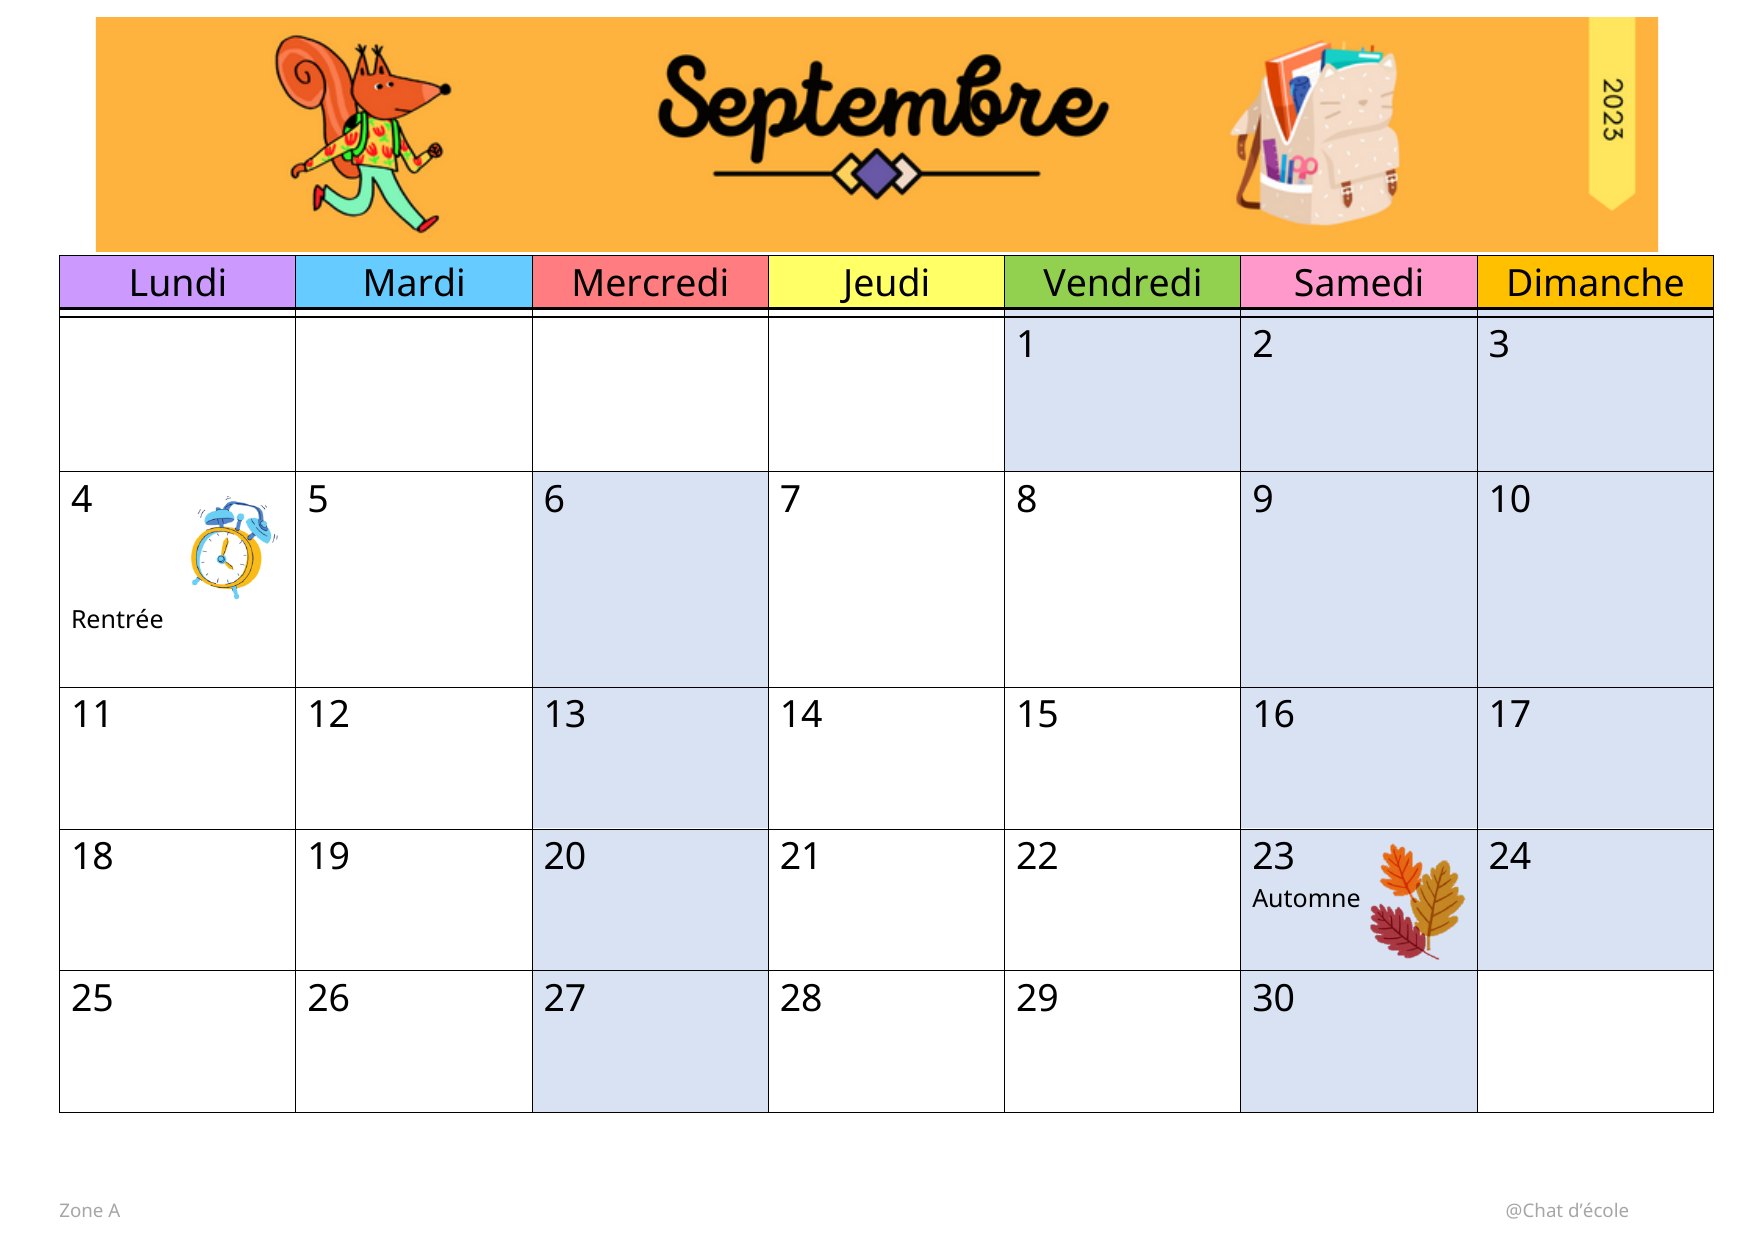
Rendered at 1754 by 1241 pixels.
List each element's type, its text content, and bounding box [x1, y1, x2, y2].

table_cell [533, 310, 768, 316]
table_cell 19 [296, 830, 532, 970]
picture [95, 17, 1659, 252]
table_cell 24 [1478, 830, 1713, 970]
table_cell 17 [1478, 688, 1713, 828]
table_cell 1 [1005, 318, 1240, 471]
picture [177, 483, 285, 602]
table_cell [769, 310, 1004, 316]
table_cell 4 Rentrée [60, 472, 295, 687]
table_cell [296, 310, 532, 316]
table_cell [296, 318, 532, 471]
table_cell 18 [60, 830, 295, 970]
table_cell 15 [1005, 688, 1240, 828]
table_header Samedi [1241, 256, 1477, 307]
table_header Lundi [60, 256, 295, 307]
table_cell 23 Automne [1241, 830, 1477, 970]
table_header Vendredi [1005, 256, 1240, 307]
table_header Jeudi [769, 256, 1004, 307]
table_cell 25 [60, 971, 295, 1112]
table_cell [60, 310, 295, 316]
table_cell 3 [1478, 318, 1713, 471]
table_cell 28 [769, 971, 1004, 1112]
table_cell 13 [533, 688, 768, 828]
table_cell 16 [1241, 688, 1477, 828]
table_cell [533, 318, 768, 471]
table_header Mardi [296, 256, 532, 307]
table_cell 5 [296, 472, 532, 687]
table_cell 26 [296, 971, 532, 1112]
table_header Dimanche [1478, 256, 1713, 307]
table_header Mercredi [533, 256, 768, 307]
picture [1360, 839, 1472, 964]
table_cell 6 [533, 472, 768, 687]
table_cell 7 [769, 472, 1004, 687]
table_cell [1478, 971, 1713, 1112]
table_cell 11 [60, 688, 295, 828]
table_cell 2 [1241, 318, 1477, 471]
table_cell 30 [1241, 971, 1477, 1112]
table_cell 29 [1005, 971, 1240, 1112]
table_cell 10 [1478, 472, 1713, 687]
table_cell 9 [1241, 472, 1477, 687]
table_cell 20 [533, 830, 768, 970]
table_cell 22 [1005, 830, 1240, 970]
table_cell 12 [296, 688, 532, 828]
table_cell [60, 318, 295, 471]
table_cell 21 [769, 830, 1004, 970]
table_cell 27 [533, 971, 768, 1112]
table_cell [769, 318, 1004, 471]
table_cell 8 [1005, 472, 1240, 687]
table_cell 14 [769, 688, 1004, 828]
